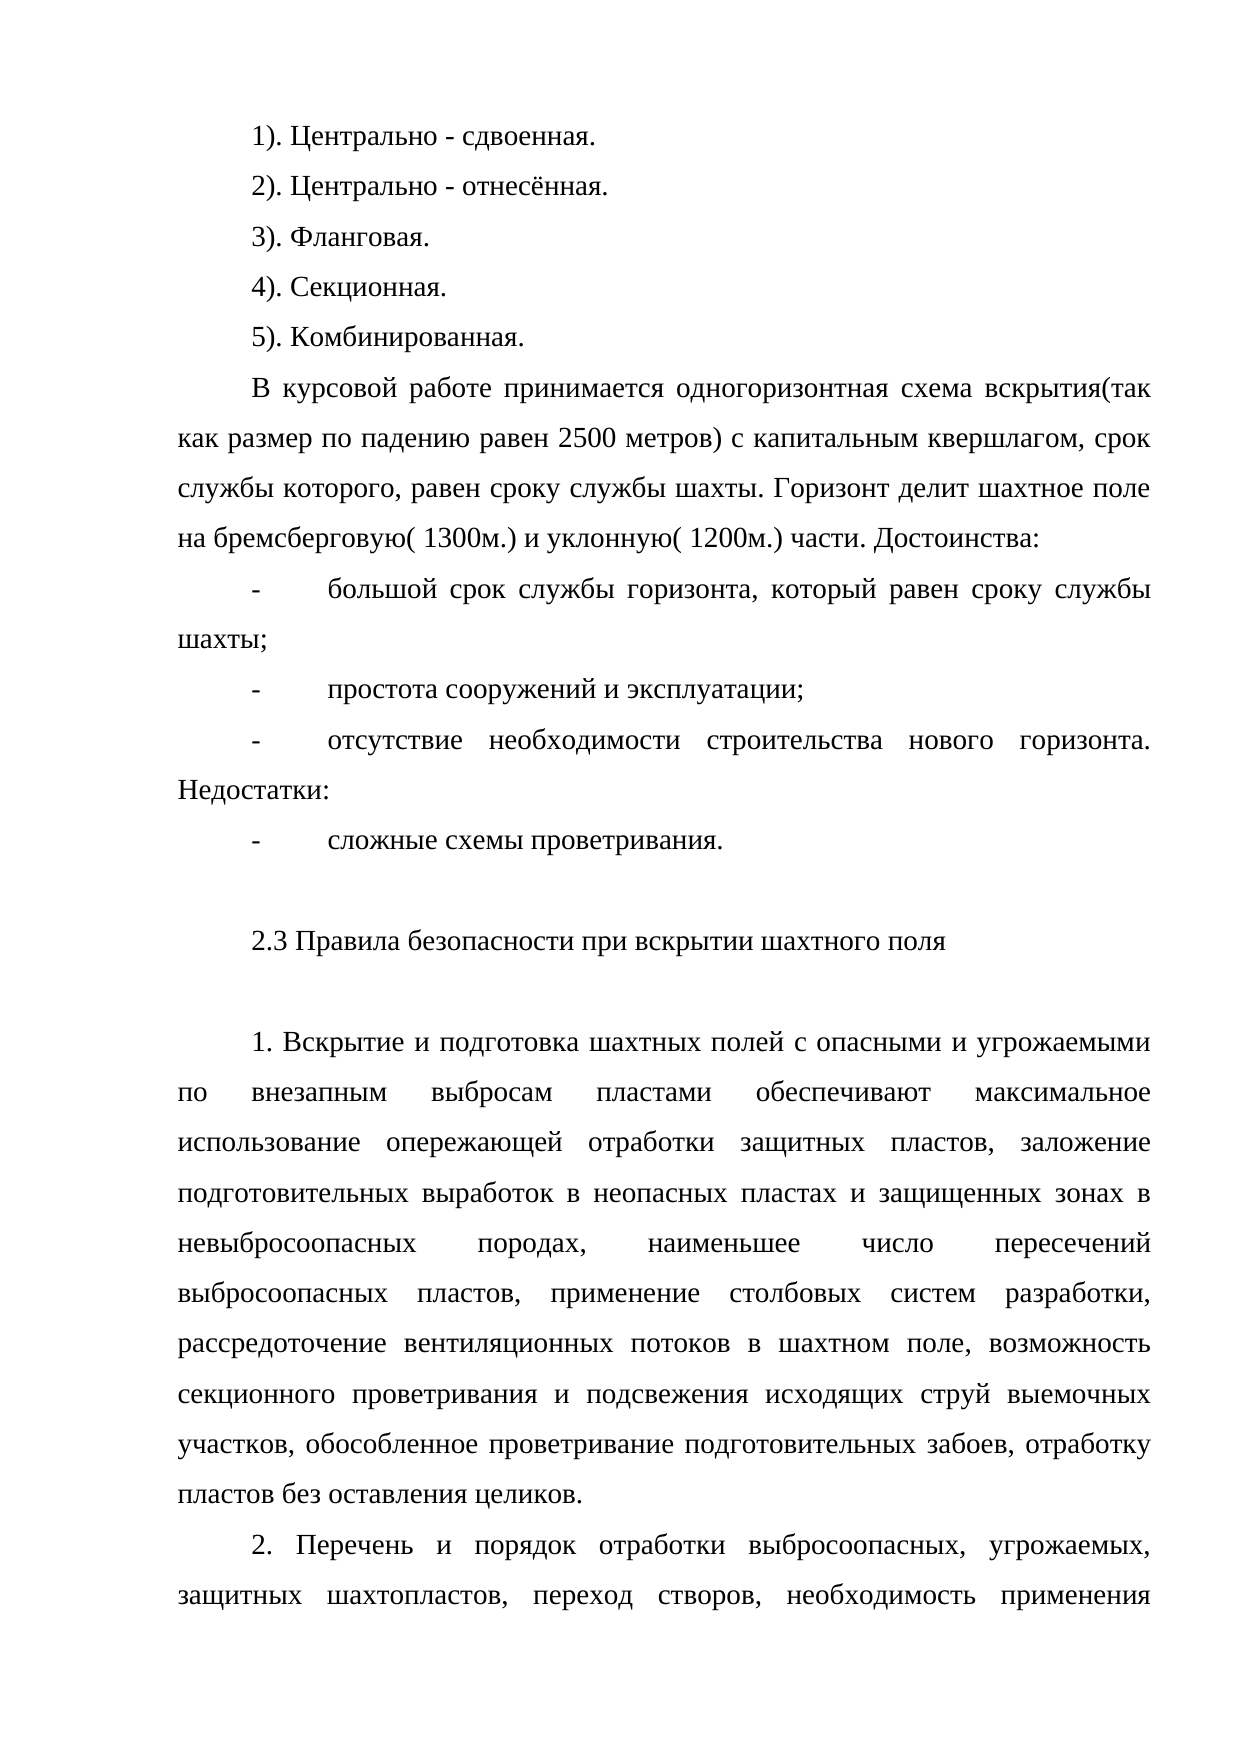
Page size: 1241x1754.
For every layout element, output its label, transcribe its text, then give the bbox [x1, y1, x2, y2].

text 2). Центрально - отнесённая. [177, 168, 1152, 202]
text 1). Центрально - сдвоенная. [177, 118, 1152, 152]
text 3). Фланговая. [177, 219, 1152, 252]
list простота сооружений и эксплуатации; [177, 672, 1152, 705]
text 2.3 Правила безопасности при вскрытии шахтного поля [177, 923, 1152, 957]
text 4). Секционная. [177, 269, 1152, 303]
list большой срок службы горизонта, который равен сроку службы шахты; [177, 571, 1152, 655]
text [177, 1527, 1152, 1611]
list отсутствие необходимости строительства нового горизонта. Недостатки: [177, 722, 1152, 806]
text 1. Вскрытие и подготовка шахтных полей с опасными и угрожаемыми по внезапным выбросам пластами обеспечивают максимальное использование опережающей отработки защитных пластов, заложение подготовительных выработок в неопасных пластах и защищенных зонах в невыбросоопасных породах, наименьшее число пересечений выбросоопасных пластов, применение столбовых систем разработки, рассредоточение вентиляционных потоков в шахтном поле, возможность секционного проветривания и подсвежения исходящих струй выемочных участков, обособленное проветривание подготовительных забоев, отработку пластов без оставления целиков. [177, 1024, 1152, 1510]
list сложные схемы проветривания. [177, 822, 1152, 856]
text 5). Комбинированная. [177, 319, 1152, 353]
text В курсовой работе принимается одногоризонтная схема вскрытия(так как размер по падению равен ) с капитальным квершлагом, срок службы которого, равен сроку службы шахты. Горизонт делит шахтное поле на бремсберговую( 1300м.) и уклонную( 1200м.) части. Достоинства: [177, 370, 1152, 554]
